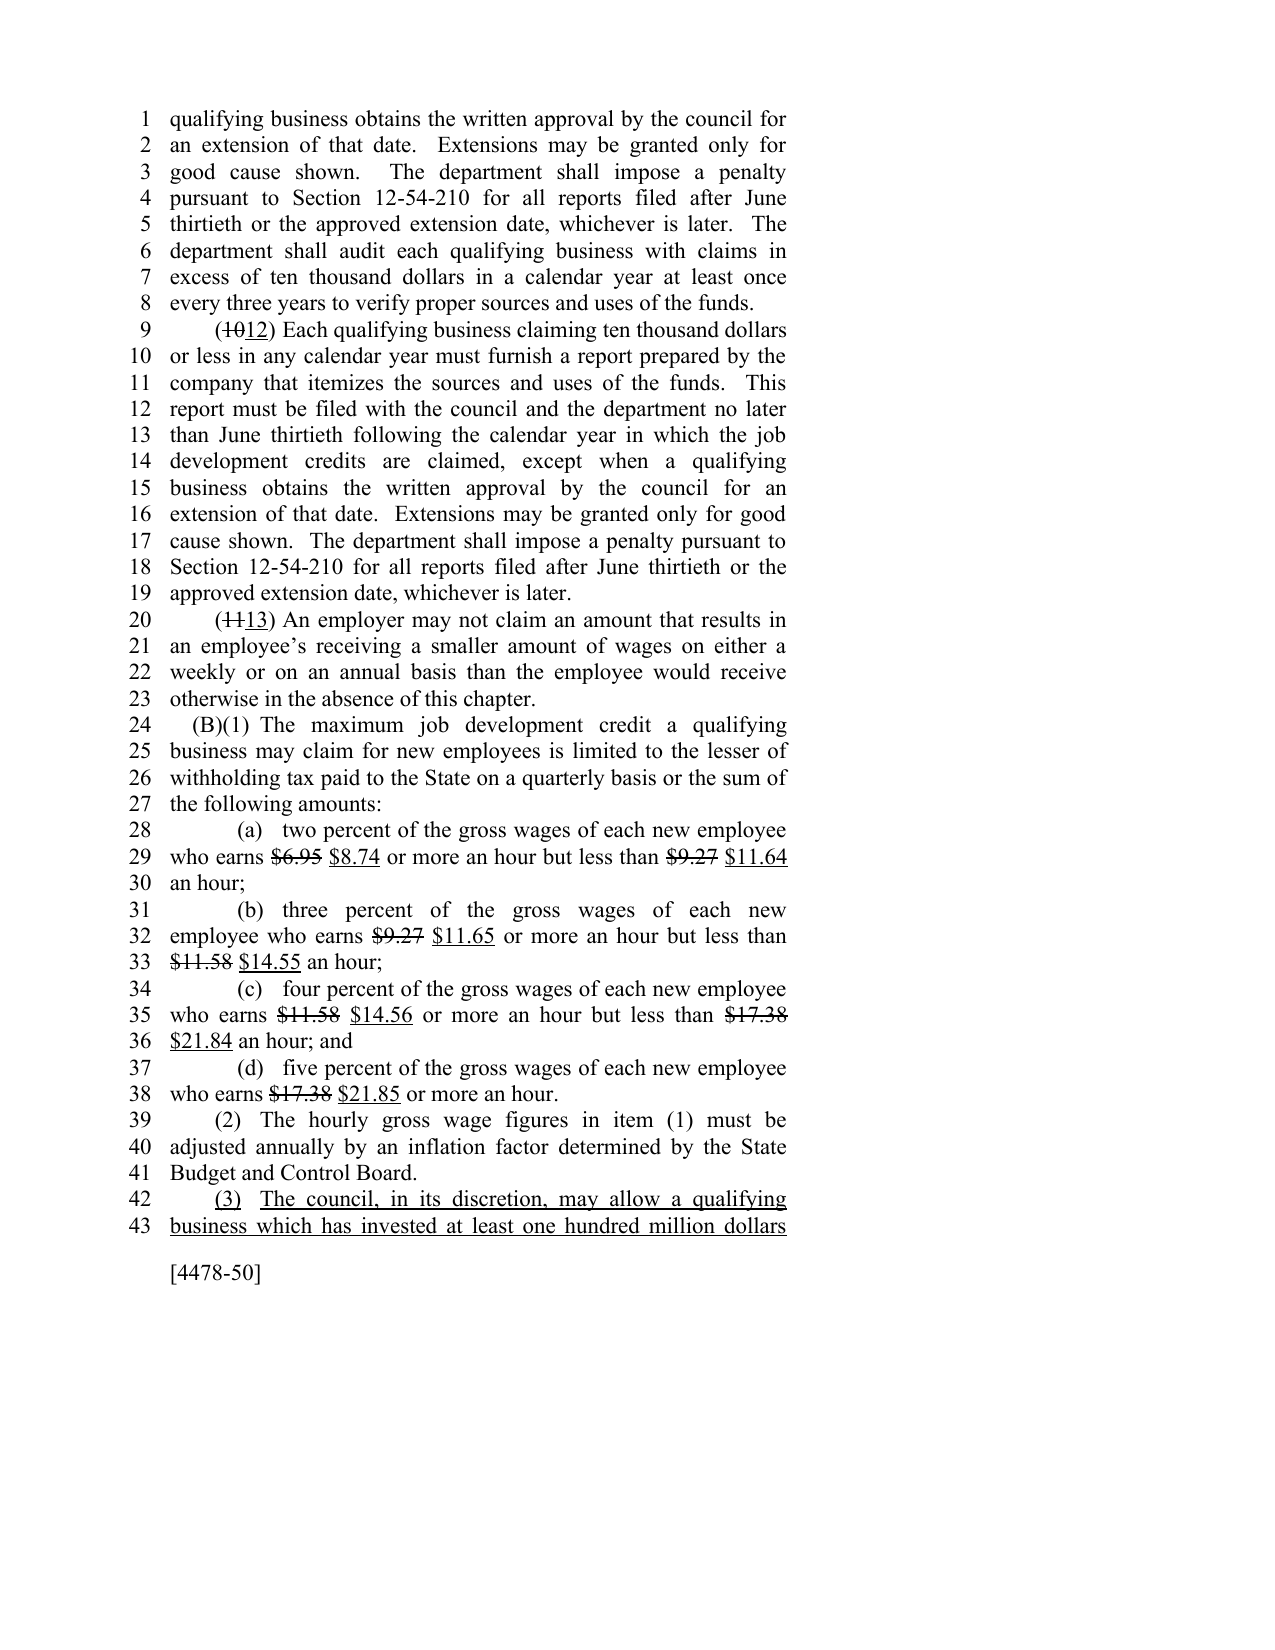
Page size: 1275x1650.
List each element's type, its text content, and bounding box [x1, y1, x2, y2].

text (a) two percent of the gross wages of each new employee who earns $6.95 $8.74 or more an hour but less than $9.27 $11.64 an hour; [169, 817, 787, 896]
text (1113) An employer may not claim an amount that results in an employee’s receiving a smaller amount of wages on either a weekly or on an annual basis than the employee would receive otherwise in the absence of this chapter. [169, 606, 787, 711]
text (B)(1) The maximum job development credit a qualifying business may claim for new employees is limited to the lesser of withholding tax paid to the State on a quarterly basis or the sum of the following amounts: [169, 711, 787, 817]
text (1012) Each qualifying business claiming ten thousand dollars or less in any calendar year must furnish a report prepared by the company that itemizes the sources and uses of the funds. This report must be filed with the council and the department no later than June thirtieth following the calendar year in which the job development credits are claimed, except when a qualifying business obtains the written approval by the council for an extension of that date. Extensions may be granted only for good cause shown. The department shall impose a penalty pursuant to Section 12-54-210 for all reports filed after June thirtieth or the approved extension date, whichever is later. [169, 316, 787, 606]
text (c) four percent of the gross wages of each new employee who earns $11.58 $14.56 or more an hour but less than $17.38 $21.84 an hour; and [169, 975, 787, 1054]
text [169, 105, 787, 316]
text (2) The hourly gross wage figures in item (1) must be adjusted annually by an inflation factor determined by the State Budget and Control Board. [169, 1106, 787, 1186]
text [169, 1186, 787, 1235]
text (b) three percent of the gross wages of each new employee who earns $9.27 $11.65 or more an hour but less than $11.58 $14.55 an hour; [169, 896, 787, 975]
text (d) five percent of the gross wages of each new employee who earns $17.38 $21.85 or more an hour. [169, 1054, 787, 1106]
